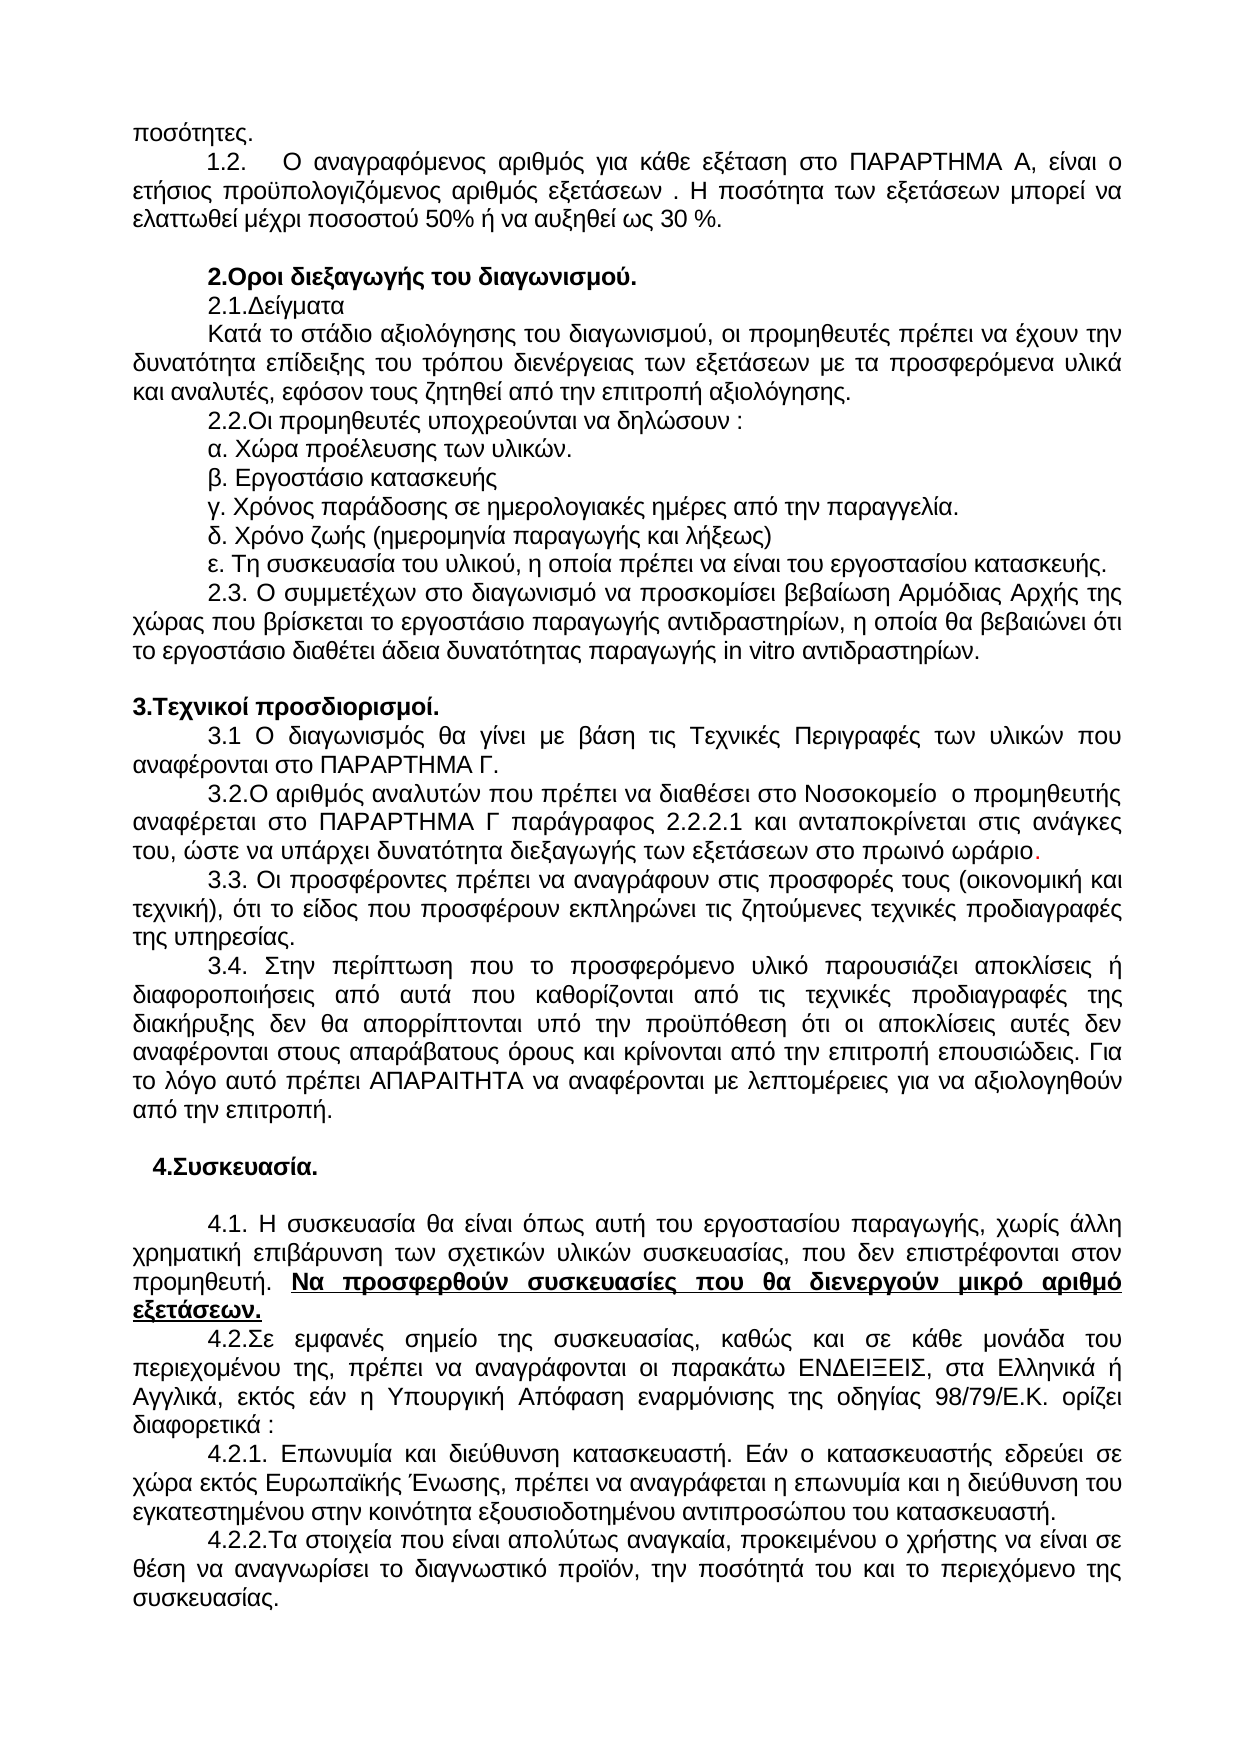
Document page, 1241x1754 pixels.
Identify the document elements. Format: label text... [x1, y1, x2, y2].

text 3.3. Οι προσφέροντες πρέπει να αναγράφουν στις προσφορές τους (οικονομική και τεχνική), ότι το είδος που προσφέρουν εκπληρώνει τις ζητούμενες τεχνικές προδιαγραφές της υπηρεσίας. [132, 865, 1123, 951]
text α. Χώρα προέλευσης των υλικών. [132, 434, 1123, 463]
text γ. Χρόνος παράδοσης σε ημερολογιακές ημέρες από την παραγγελία. [132, 492, 1123, 521]
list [132, 118, 1123, 147]
text 3.1 Ο διαγωνισμός θα γίνει με βάση τις Τεχνικές Περιγραφές των υλικών που αναφέρονται στο ΠΑΡΑΡΤΗΜΑ Γ. [132, 721, 1123, 779]
text 2.3. Ο συμμετέχων στο διαγωνισμό να προσκομίσει βεβαίωση Αρμόδιας Αρχής της χώρας που βρίσκεται το εργοστάσιο παραγωγής αντιδραστηρίων, η οποία θα βεβαιώνει ότι το εργοστάσιο διαθέτει άδεια δυνατότητας παραγωγής in vitro αντιδραστηρίων. [132, 578, 1123, 664]
text 4.2.2.Τα στοιχεία που είναι απολύτως αναγκαία, προκειμένου ο χρήστης να είναι σε θέση να αναγνωρίσει το διαγνωστικό προϊόν, την ποσότητά του και το περιεχόμενο της συσκευασίας. [132, 1525, 1123, 1612]
text 4.1. Η συσκευασία θα είναι όπως αυτή του εργοστασίου παραγωγής, χωρίς άλλη χρηματική επιβάρυνση των σχετικών υλικών συσκευασίας, που δεν επιστρέφονται στον προμηθευτή. Να προσφερθούν συσκευασίες που θα διενεργούν μικρό αριθμό εξετάσεων. [132, 1209, 1123, 1324]
text ε. Τη συσκευασία του υλικού, η οποία πρέπει να είναι του εργοστασίου κατασκευής. [132, 549, 1123, 578]
text β. Εργοστάσιο κατασκευής [132, 463, 1123, 492]
text 4.2.Σε εμφανές σημείο της συσκευασίας, καθώς και σε κάθε μονάδα του περιεχομένου της, πρέπει να αναγράφονται οι παρακάτω ΕΝΔΕΙΞΕΙΣ, στα Ελληνικά ή Αγγλικά, εκτός εάν η Υπουργική Απόφαση εναρμόνισης της οδηγίας 98/79/Ε.Κ. ορίζει διαφορετικά : [132, 1324, 1123, 1439]
text 3.Τεχνικοί προσδιορισμοί. [132, 692, 1123, 721]
list Ο αναγραφόμενος αριθμός για κάθε εξέταση στο ΠΑΡΑΡΤΗΜΑ Α, είναι ο ετήσιος προϋπολογιζόμενος αριθμός εξετάσεων . Η ποσότητα των εξετάσεων μπορεί να ελαττωθεί μέχρι ποσοστού 50% ή να αυξηθεί ως 30 %. [132, 147, 1123, 233]
text Κατά το στάδιο αξιολόγησης του διαγωνισμού, οι προμηθευτές πρέπει να έχουν την δυνατότητα επίδειξης του τρόπου διενέργειας των εξετάσεων με τα προσφερόμενα υλικά και αναλυτές, εφόσον τους ζητηθεί από την επιτροπή αξιολόγησης. [132, 319, 1123, 406]
text 4.2.1. Επωνυμία και διεύθυνση κατασκευαστή. Εάν ο κατασκευαστής εδρεύει σε χώρα εκτός Ευρωπαϊκής Ένωσης, πρέπει να αναγράφεται η επωνυμία και η διεύθυνση του εγκατεστημένου στην κοινότητα εξουσιοδοτημένου αντιπροσώπου του κατασκευαστή. [132, 1439, 1123, 1525]
text 2.1.Δείγματα [132, 291, 1123, 319]
text δ. Χρόνο ζωής (ημερομηνία παραγωγής και λήξεως) [132, 521, 1123, 549]
text 2.Οροι διεξαγωγής του διαγωνισμού. [132, 262, 1123, 291]
text 3.4. Στην περίπτωση που το προσφερόμενο υλικό παρουσιάζει αποκλίσεις ή διαφοροποιήσεις από αυτά που καθορίζονται από τις τεχνικές προδιαγραφές της διακήρυξης δεν θα απορρίπτονται υπό την προϋπόθεση ότι οι αποκλίσεις αυτές δεν αναφέρονται στους απαράβατους όρους και κρίνονται από την επιτροπή επουσιώδεις. Για το λόγο αυτό πρέπει ΑΠΑΡΑΙΤΗΤΑ να αναφέρονται με λεπτομέρειες για να αξιολογηθούν από την επιτροπή. [132, 951, 1123, 1124]
text 3.2.Ο αριθμός αναλυτών που πρέπει να διαθέσει στο Νοσοκομείο ο προμηθευτής αναφέρεται στο ΠΑΡΑΡΤΗΜΑ Γ παράγραφος 2.2.2.1 και ανταποκρίνεται στις ανάγκες του, ώστε να υπάρχει δυνατότητα διεξαγωγής των εξετάσεων στο πρωινό ωράριο. [132, 779, 1123, 865]
text 2.2.Οι προμηθευτές υποχρεούνται να δηλώσουν : [132, 406, 1123, 434]
text 4.Συσκευασία. [132, 1152, 1123, 1181]
